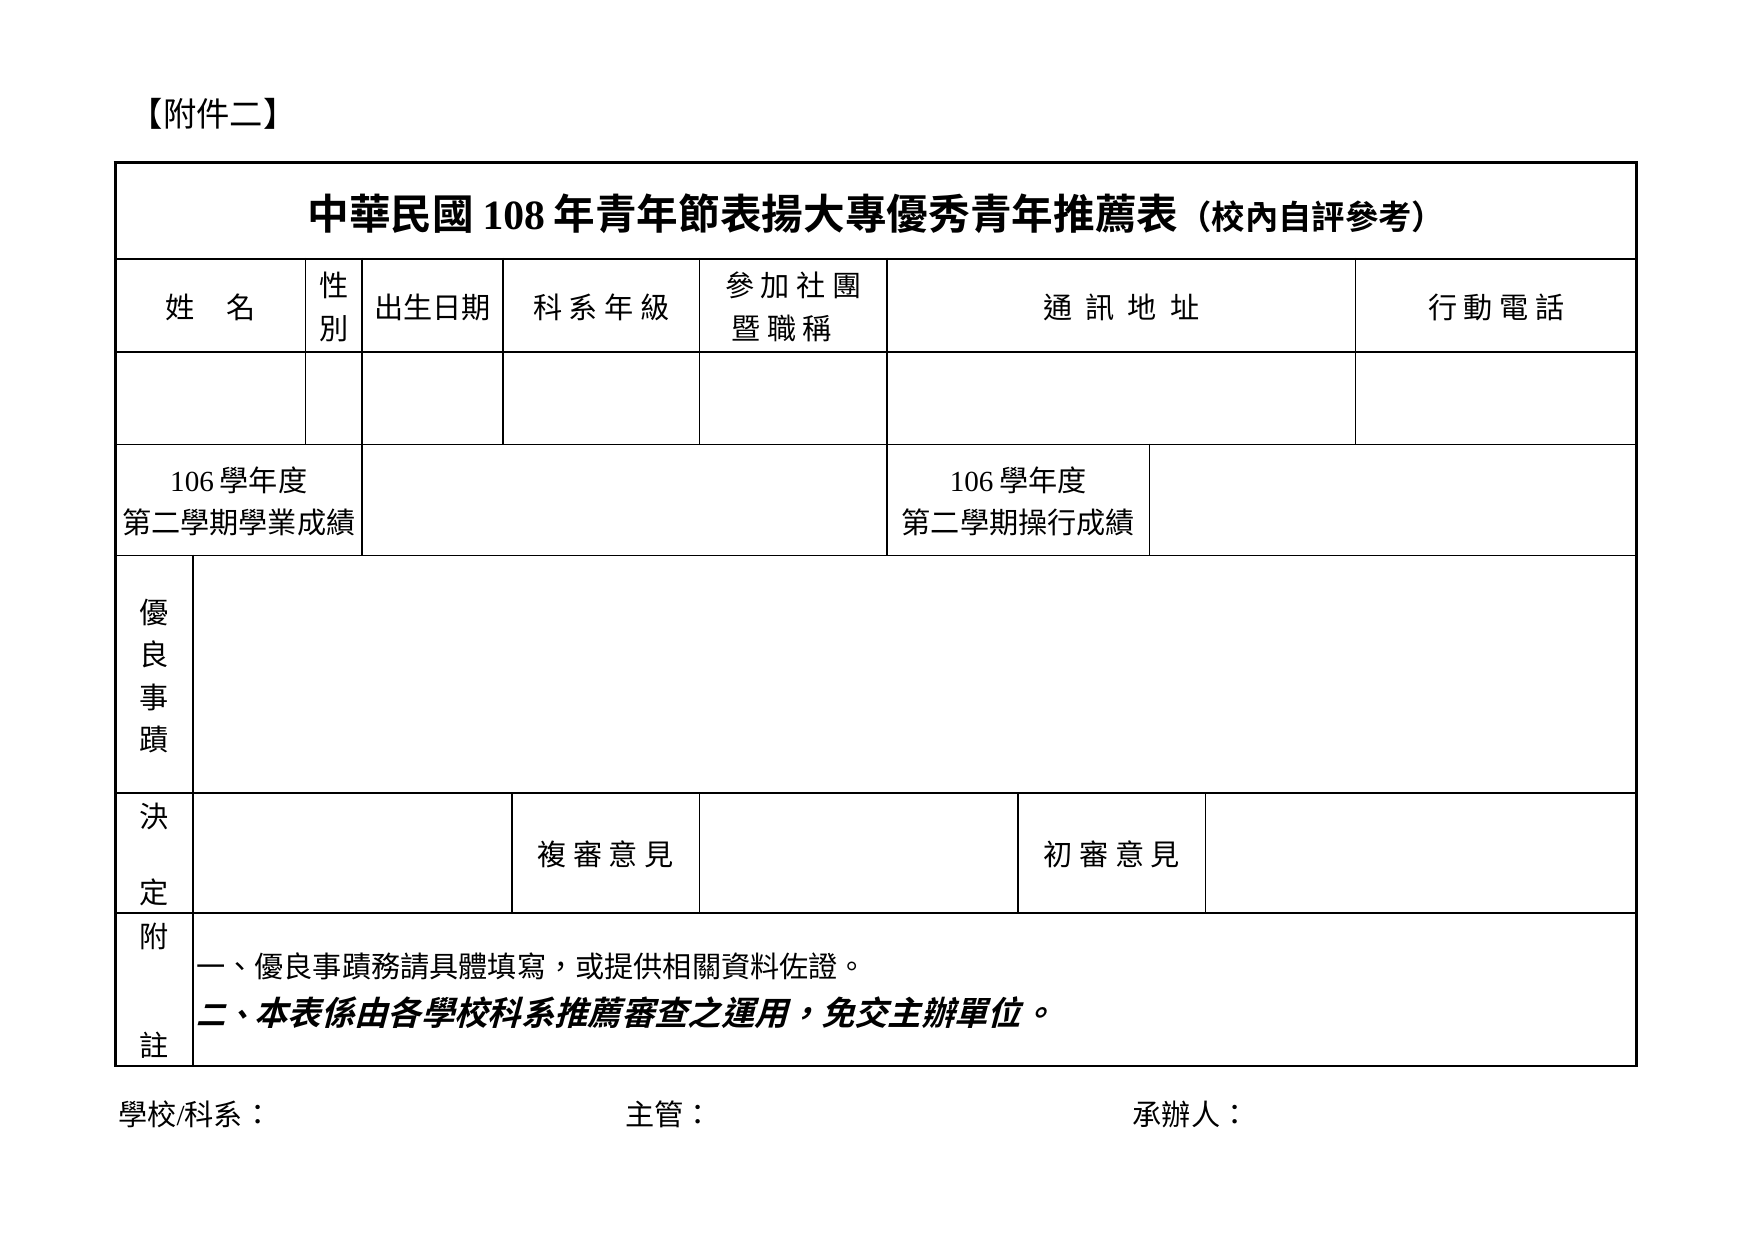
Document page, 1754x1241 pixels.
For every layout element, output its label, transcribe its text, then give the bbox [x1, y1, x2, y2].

table_cell [1356, 353, 1635, 443]
table_cell 優 良 事 蹟 [117, 556, 192, 792]
table_cell [194, 794, 511, 912]
table_cell [1150, 445, 1635, 554]
table_cell [306, 353, 361, 443]
table_cell 106學年度 第二學期學業成績 [117, 445, 361, 554]
table_cell 複 審 意 見 [513, 794, 699, 912]
table_cell 附 註 [117, 914, 192, 1065]
table_cell [363, 445, 886, 554]
table_cell 姓 名 [117, 260, 305, 351]
table_cell [888, 353, 1355, 443]
table_cell 主管： [622, 1067, 1129, 1135]
table_cell [700, 353, 886, 443]
table_cell 初 審 意 見 [1019, 794, 1205, 912]
table_cell 學校/科系： [115, 1067, 622, 1135]
table_cell 承辦人： [1130, 1067, 1637, 1135]
table_cell 決 定 [117, 794, 192, 912]
table_cell [117, 353, 305, 443]
table_cell 通 訊 地 址 [888, 260, 1355, 351]
table_cell [700, 794, 1017, 912]
table_cell 出生日期 [363, 260, 502, 351]
table_header 【附件二】 [118, 59, 1637, 161]
table_cell 一、優良事蹟務請具體填寫，或提供相關資料佐證。 二、本表係由各學校科系推薦審查之運用，免交主辦單位。 [194, 914, 1635, 1065]
table_cell 性別 [306, 260, 361, 351]
table_header 中華民國108年青年節表揚大專優秀青年推薦表（校內自評參考） [117, 164, 1635, 258]
table_cell 參 加 社 團 暨 職 稱 [700, 260, 886, 351]
table_cell [194, 556, 1635, 792]
table_cell 行 動 電 話 [1356, 260, 1635, 351]
table_cell 科 系 年 級 [504, 260, 699, 351]
table_cell [363, 353, 502, 443]
table_cell 106學年度 第二學期操行成績 [888, 445, 1149, 554]
table_cell [1206, 794, 1635, 912]
table_cell [504, 353, 699, 443]
